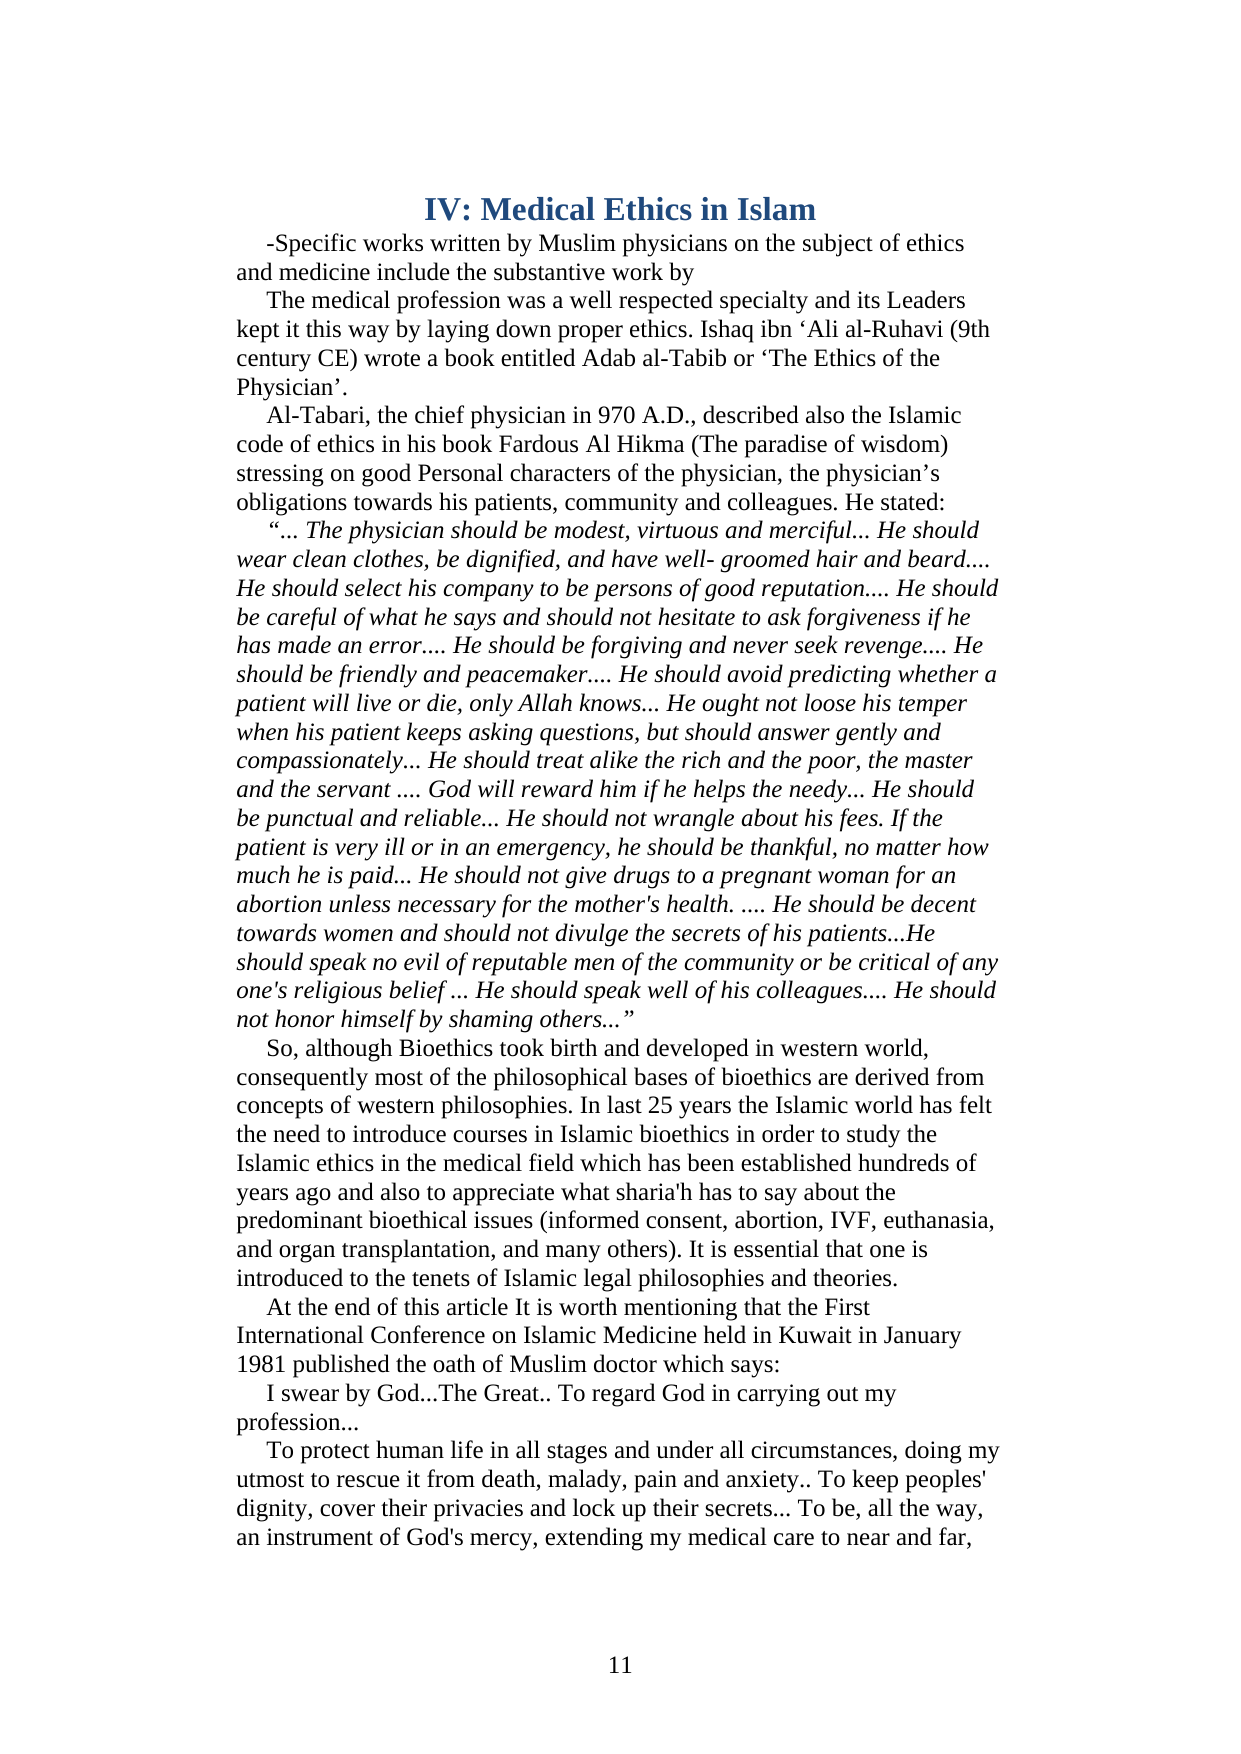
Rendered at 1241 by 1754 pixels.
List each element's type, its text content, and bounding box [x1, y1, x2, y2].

text At the end of this article It is worth mentioning that the First International Conference on Islamic Medicine held in Kuwait in January 1981 published the oath of Muslim doctor which says: [236, 1292, 1004, 1378]
text I swear by God...The Great.. To regard God in carrying out my profession... [236, 1378, 1004, 1436]
subtitle IV: Medical Ethics in Islam [236, 190, 1004, 228]
text “... The physician should be modest, virtuous and merciful... He should wear clean clothes, be dignified, and have well- groomed hair and beard.... He should select his company to be persons of good reputation.... He should be careful of what he says and should not hesitate to ask forgiveness if he has made an error.... He should be forgiving and never seek revenge.... He should be friendly and peacemaker.... He should avoid predicting whether a patient will live or die, only Allah knows... He ought not loose his temper when his patient keeps asking questions, but should answer gently and compassionately... He should treat alike the rich and the poor, the master and the servant .... God will reward him if he helps the needy... He should be punctual and reliable... He should not wrangle about his fees. If the patient is very ill or in an emergency, he should be thankful, no matter how much he is paid... He should not give drugs to a pregnant woman for an abortion unless necessary for the mother's health. .... He should be decent towards women and should not divulge the secrets of his patients...He should speak no evil of reputable men of the community or be critical of any one's religious belief ... He should speak well of his colleagues.... He should not honor himself by shaming others...” [236, 516, 1004, 1033]
text The medical profession was a well respected specialty and its Leaders kept it this way by laying down proper ethics. Ishaq ibn ‘Ali al-Ruhavi (9th century CE) wrote a book entitled Adab al-Tabib or ‘The Ethics of the Physician’. [236, 286, 1004, 401]
text So, although Bioethics took birth and developed in western world, consequently most of the philosophical bases of bioethics are derived from concepts of western philosophies. In last 25 years the Islamic world has felt the need to introduce courses in Islamic bioethics in order to study the Islamic ethics in the medical field which has been established hundreds of years ago and also to appreciate what sharia'h has to say about the predominant bioethical issues (informed consent, abortion, IVF, euthanasia, and organ transplantation, and many others). It is essential that one is introduced to the tenets of Islamic legal philosophies and theories. [236, 1033, 1004, 1292]
text -Specific works written by Muslim physicians on the subject of ethics and medicine include the substantive work by [236, 228, 1004, 286]
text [236, 1436, 1004, 1551]
text Al-Tabari, the chief physician in 970 A.D., described also the Islamic code of ethics in his book Fardous Al Hikma (The paradise of wisdom) stressing on good Personal characters of the physician, the physician’s obligations towards his patients, community and colleagues. He stated: [236, 401, 1004, 516]
